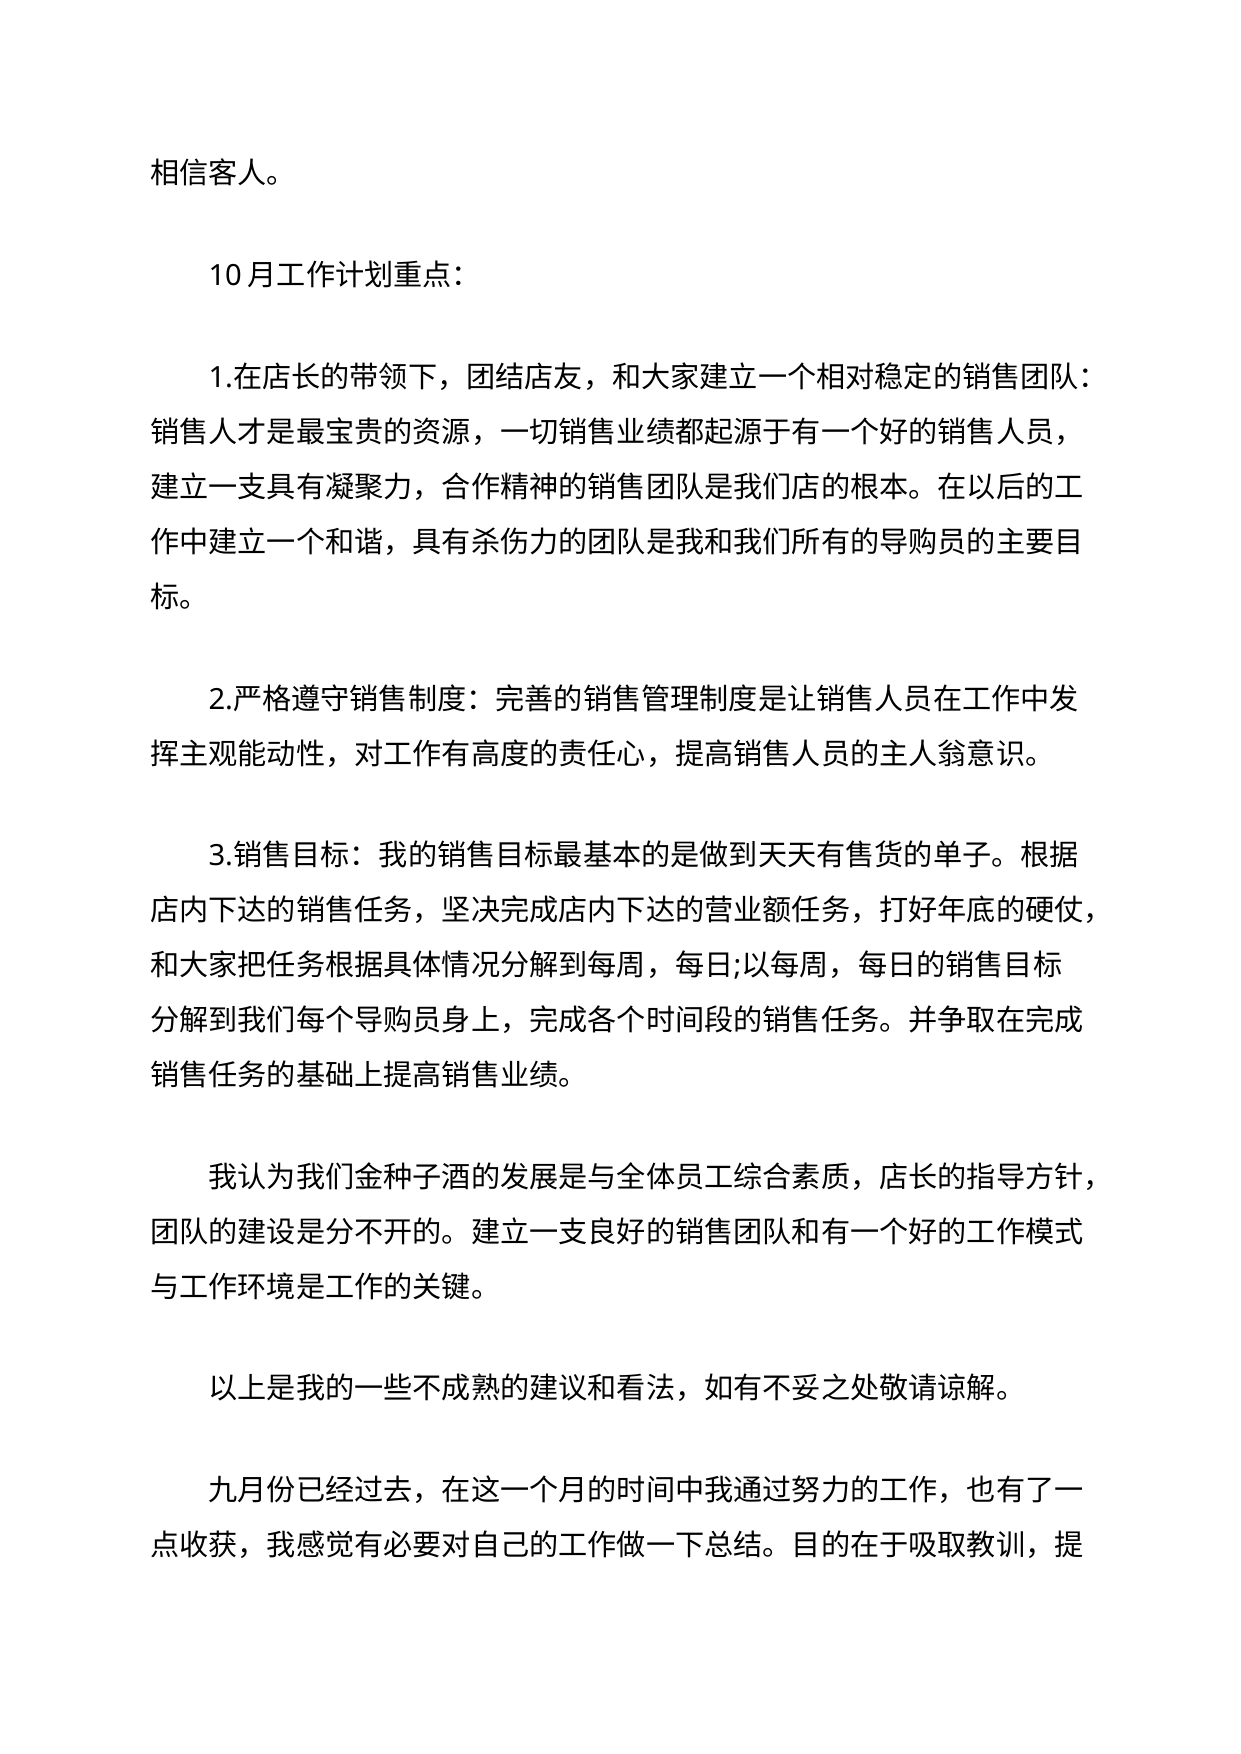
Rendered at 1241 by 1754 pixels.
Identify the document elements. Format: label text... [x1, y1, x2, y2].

text 我认为我们金种子酒的发展是与全体员工综合素质，店长的指导方针，团队的建设是分不开的。建立一支良好的销售团队和有一个好的工作模式与工作环境是工作的关键。 [150, 1153, 1090, 1306]
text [150, 150, 1090, 192]
text 3.销售目标：我的销售目标最基本的是做到天天有售货的单子。根据店内下达的销售任务，坚决完成店内下达的营业额任务，打好年底的硬仗，和大家把任务根据具体情况分解到每周，每日;以每周，每日的销售目标分解到我们每个导购员身上，完成各个时间段的销售任务。并争取在完成销售任务的基础上提高销售业绩。 [150, 832, 1090, 1094]
text 1.在店长的带领下，团结店友，和大家建立一个相对稳定的销售团队：销售人才是最宝贵的资源，一切销售业绩都起源于有一个好的销售人员，建立一支具有凝聚力，合作精神的销售团队是我们店的根本。在以后的工作中建立一个和谐，具有杀伤力的团队是我和我们所有的导购员的主要目标。 [150, 354, 1090, 616]
text 2.严格遵守销售制度：完善的销售管理制度是让销售人员在工作中发挥主观能动性，对工作有高度的责任心，提高销售人员的主人翁意识。 [150, 675, 1090, 772]
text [150, 1467, 1090, 1564]
text 以上是我的一些不成熟的建议和看法，如有不妥之处敬请谅解。 [150, 1365, 1090, 1407]
text 10月工作计划重点： [150, 252, 1090, 294]
